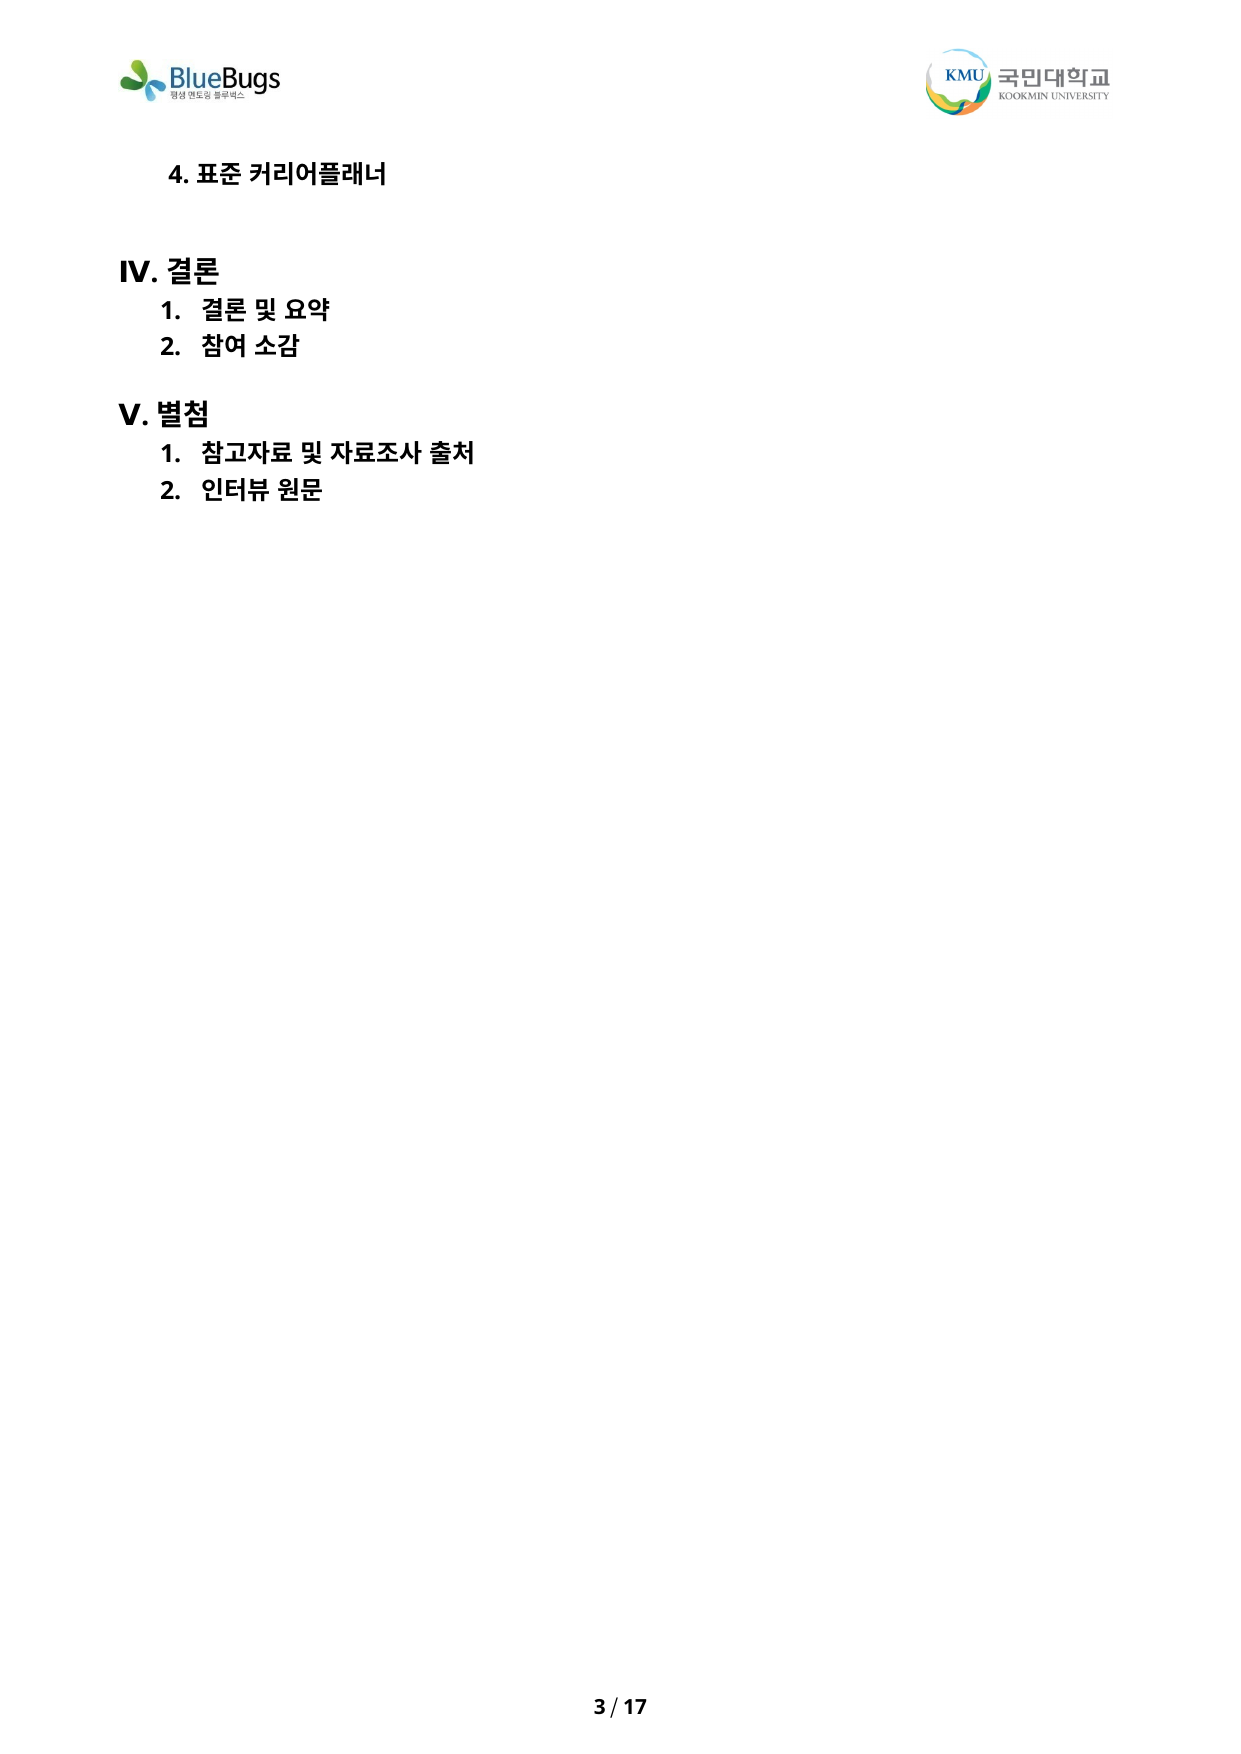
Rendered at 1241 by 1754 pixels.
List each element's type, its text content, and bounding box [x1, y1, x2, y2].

picture [926, 48, 1113, 119]
list 참고자료 및 자료조사 출처 [160, 434, 1122, 470]
text 4. 표준 커리어플래너 [118, 155, 1122, 191]
list 결론 및 요약 [160, 291, 1122, 327]
list 참여 소감 [160, 327, 1122, 363]
text Ⅳ. 결론 [118, 248, 1122, 291]
picture [118, 59, 281, 103]
list 인터뷰 원문 [160, 470, 1122, 506]
text Ⅴ. 별첨 [118, 391, 1122, 434]
